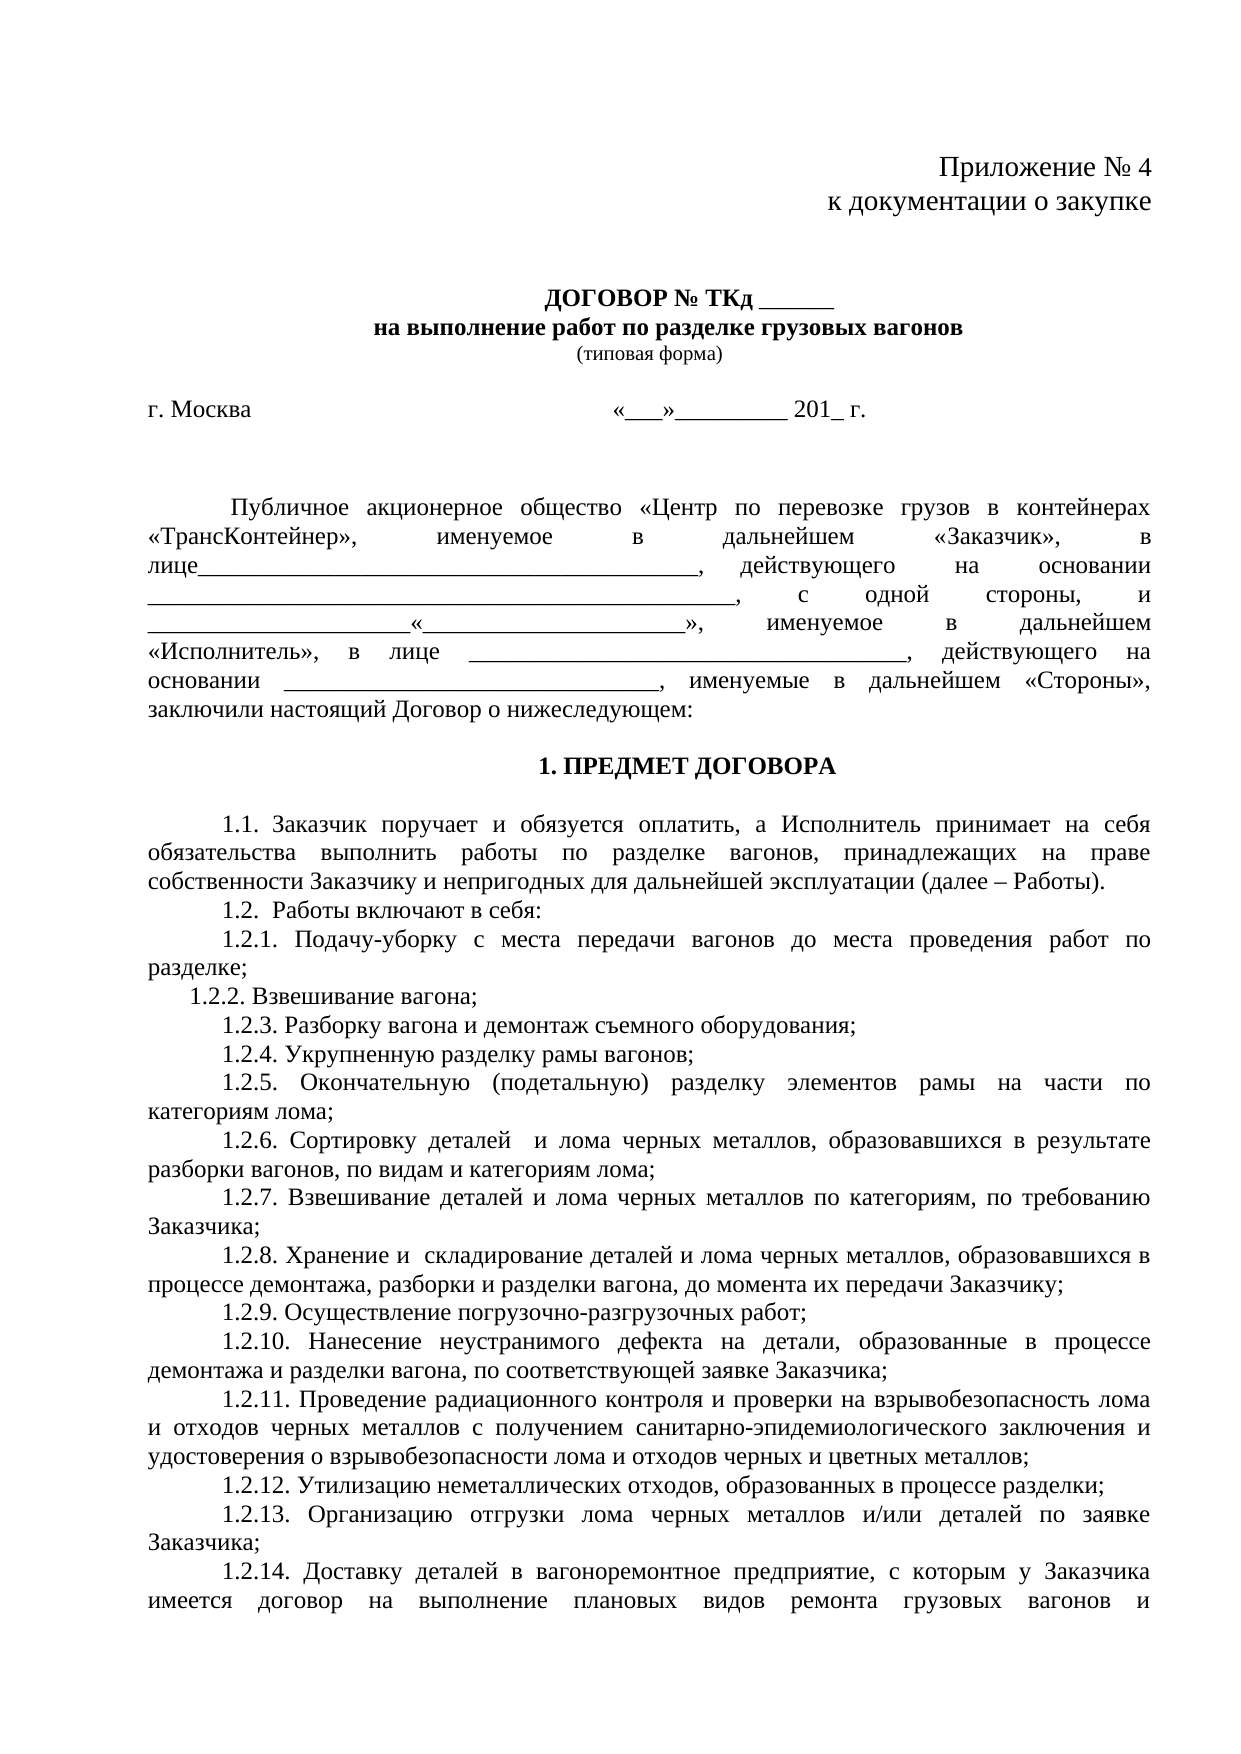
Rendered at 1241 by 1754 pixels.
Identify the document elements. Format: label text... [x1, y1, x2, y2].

list Работы включают в себя: [148, 895, 1152, 924]
text 1.2.11. Проведение радиационного контроля и проверки на взрывобезопасность лома и отходов черных металлов с получением санитарно-эпидемиологического заключения и удостоверения о взрывобезопасности лома и отходов черных и цветных металлов; [148, 1384, 1152, 1470]
text Публичное акционерное общество «Центр по перевозке грузов в контейнерах «ТрансКонтейнер», именуемое в дальнейшем «Заказчик», в лице________________________________________, действующего на основании _______________________________________________, с одной стороны, и _____________________«_____________________», именуемое в дальнейшем «Исполнитель», в лице ___________________________________, действующего на основании ______________________________, именуемые в дальнейшем «Стороны», заключили настоящий Договор о нижеследующем: [148, 492, 1152, 722]
text 1. ПРЕДМЕТ ДОГОВОРА [148, 751, 1152, 780]
text 1.2.1. Подачу-уборку с места передачи вагонов до места проведения работ по разделке; [148, 924, 1152, 981]
text на выполнение работ по разделке грузовых вагонов [148, 312, 1152, 341]
text 1.2.5. Окончательную (подетальную) разделку элементов рамы на части по категориям лома; [148, 1067, 1152, 1125]
text 1.2.6. Сортировку деталей и лома черных металлов, образовавшихся в результате разборки вагонов, по видам и категориям лома; [148, 1125, 1152, 1182]
text 1.2.2. Взвешивание вагона; [148, 981, 1152, 1010]
text 1.2.3. Разборку вагона и демонтаж съемного оборудования; [148, 1010, 1152, 1039]
list Заказчик поручает и обязуется оплатить, а Исполнитель принимает на себя обязательства выполнить работы по разделке вагонов, принадлежащих на праве собственности Заказчику и непригодных для дальнейшей эксплуатации (далее – Работы). [148, 809, 1152, 895]
text 1.2.7. Взвешивание деталей и лома черных металлов по категориям, по требованию Заказчика; [148, 1182, 1152, 1240]
text Приложение № 4 [148, 149, 1152, 183]
text к документации о закупке [148, 183, 1152, 216]
text 1.2.4. Укрупненную разделку рамы вагонов; [148, 1039, 1152, 1067]
text 1.2.9. Осуществление погрузочно-разгрузочных работ; [148, 1297, 1152, 1326]
text (типовая форма) [148, 341, 1152, 365]
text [148, 1556, 1152, 1614]
text 1.2.10. Нанесение неустранимого дефекта на детали, образованные в процессе демонтажа и разделки вагона, по соответствующей заявке Заказчика; [148, 1326, 1152, 1384]
text 1.2.13. Организацию отгрузки лома черных металлов и/или деталей по заявке Заказчика; [148, 1499, 1152, 1556]
text 1.2.8. Хранение и складирование деталей и лома черных металлов, образовавшихся в процессе демонтажа, разборки и разделки вагона, до момента их передачи Заказчику; [148, 1240, 1152, 1297]
text ДОГОВОР № ТКд ______ [148, 283, 1152, 312]
text г. Москва «___»_________ 201_ г. [148, 394, 1152, 422]
text 1.2.12. Утилизацию неметаллических отходов, образованных в процессе разделки; [148, 1470, 1152, 1499]
